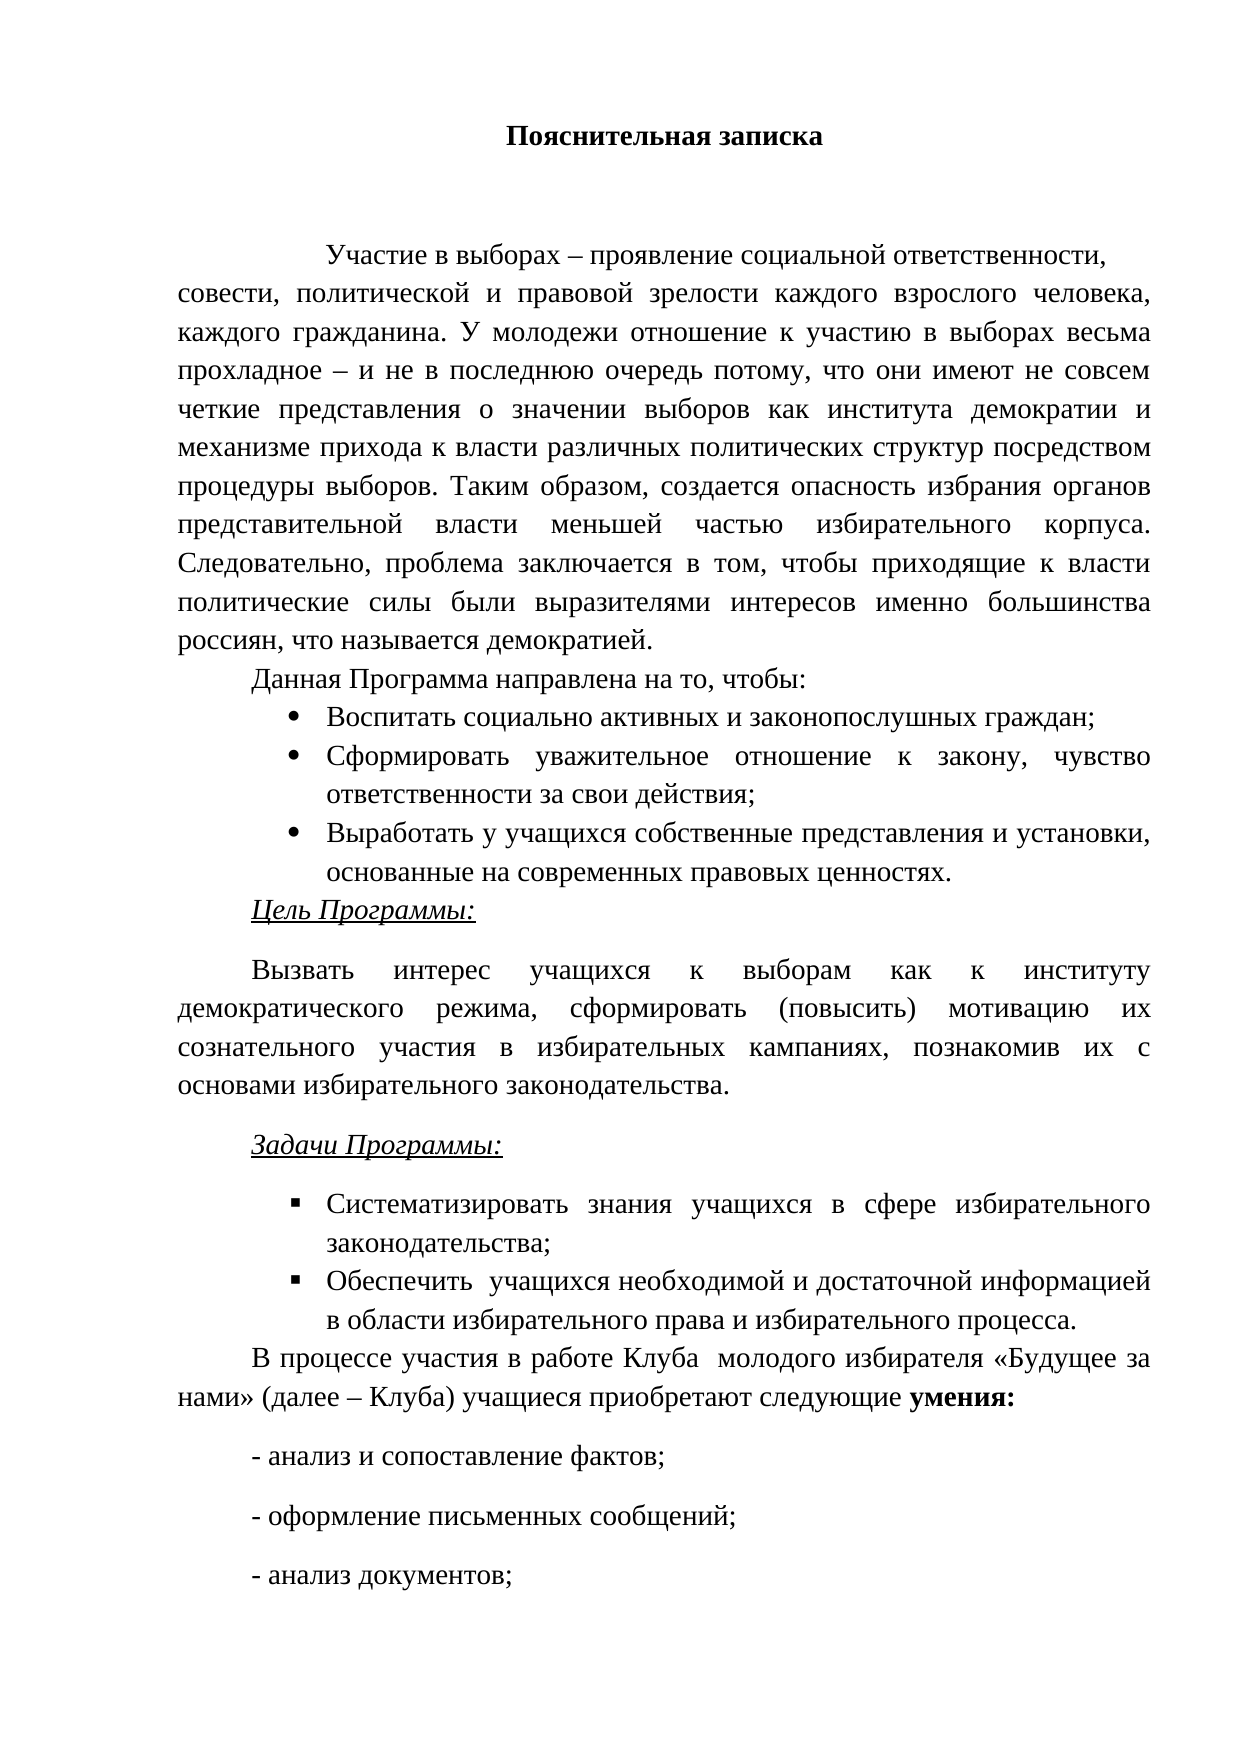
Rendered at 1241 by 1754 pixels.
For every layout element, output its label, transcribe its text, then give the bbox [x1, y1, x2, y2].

list Систематизировать знания учащихся в сфере избирательного законодательства; [288, 1186, 1152, 1258]
text Задачи Программы: [177, 1127, 1152, 1160]
text - анализ и сопоставление фактов; [177, 1438, 1152, 1472]
text Участие в выборах – проявление социальной ответственности, [251, 237, 1152, 270]
text - оформление письменных сообщений; [177, 1498, 1152, 1531]
text Цель Программы: [177, 892, 1152, 926]
text В процессе участия в работе Клуба молодого избирателя «Будущее за нами» (далее – Клуба) учащиеся приобретают следующие умения: [177, 1341, 1152, 1413]
list Выработать у учащихся собственные представления и установки, основанные на современных правовых ценностях. [288, 815, 1152, 887]
list Сформировать уважительное отношение к закону, чувство ответственности за свои действия; [288, 738, 1152, 810]
text Вызвать интерес учащихся к выборам как к институту демократического режима, сформировать (повысить) мотивацию их сознательного участия в избирательных кампаниях, познакомив их с основами избирательного законодательства. [177, 952, 1152, 1101]
text совести, политической и правовой зрелости каждого взрослого человека, каждого гражданина. У молодежи отношение к участию в выборах весьма прохладное – и не в последнюю очередь потому, что они имеют не совсем четкие представления о значении выборов как института демократии и механизме прихода к власти различных политических структур посредством процедуры выборов. Таким образом, создается опасность избрания органов представительной власти меньшей частью избирательного корпуса. Следовательно, проблема заключается в том, чтобы приходящие к власти политические силы были выразителями интересов именно большинства россиян, что называется демократией. [177, 275, 1152, 656]
text - анализ документов; [177, 1557, 1152, 1591]
text Данная Программа направлена на то, чтобы: [177, 661, 1152, 694]
list Обеспечить учащихся необходимой и достаточной информацией в области избирательного права и избирательного процесса. [288, 1263, 1152, 1336]
list Воспитать социально активных и законопослушных граждан; [288, 699, 1152, 733]
text Пояснительная записка [177, 118, 1152, 152]
